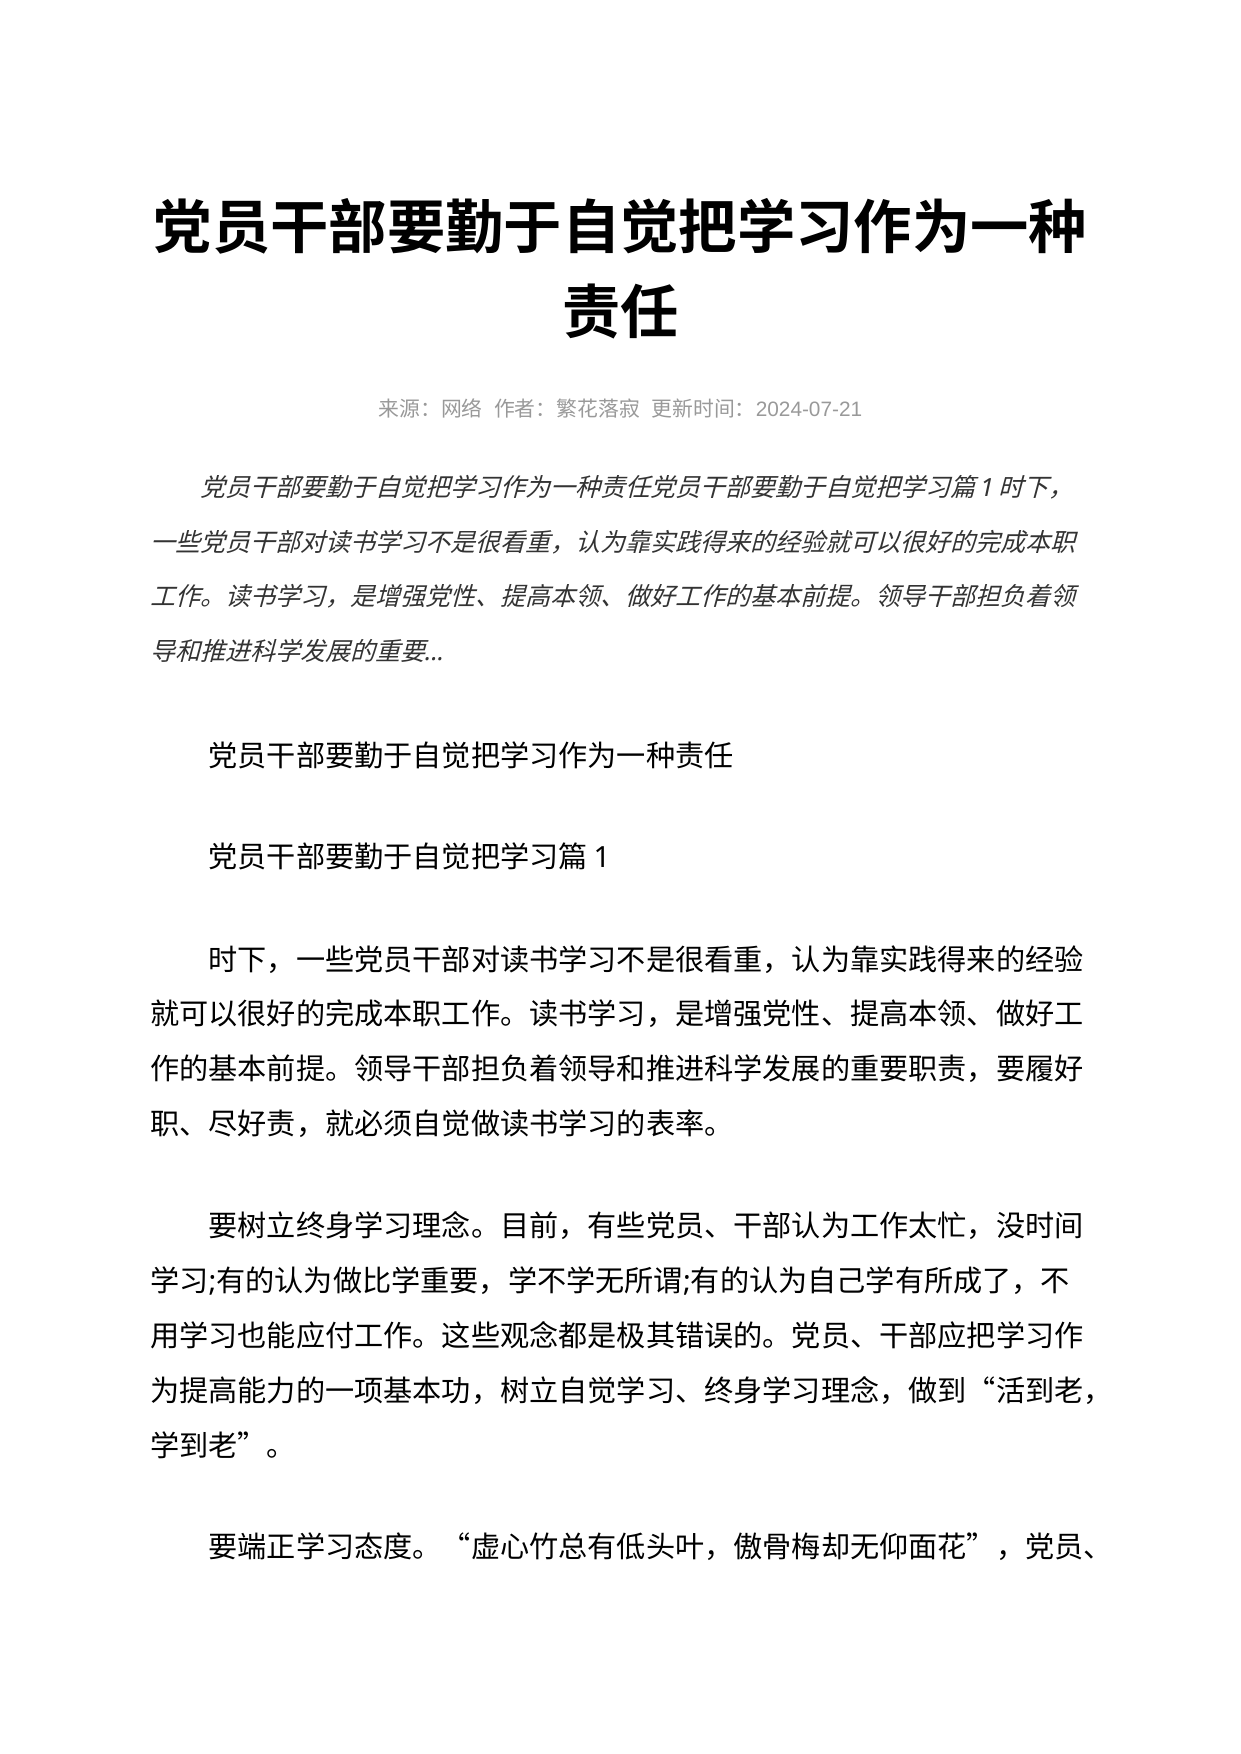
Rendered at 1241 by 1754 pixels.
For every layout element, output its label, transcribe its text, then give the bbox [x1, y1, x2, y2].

text 党员干部要勤于自觉把学习作为一种责任 [150, 732, 1090, 774]
text 时下，一些党员干部对读书学习不是很看重，认为靠实践得来的经验就可以很好的完成本职工作。读书学习，是增强党性、提高本领、做好工作的基本前提。领导干部担负着领导和推进科学发展的重要职责，要履好职、尽好责，就必须自觉做读书学习的表率。 [150, 936, 1090, 1143]
text 党员干部要勤于自觉把学习篇1 [150, 834, 1090, 876]
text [150, 1524, 1090, 1566]
text 要树立终身学习理念。目前，有些党员、干部认为工作太忙，没时间学习;有的认为做比学重要，学不学无所谓;有的认为自己学有所成了，不用学习也能应付工作。这些观念都是极其错误的。党员、干部应把学习作为提高能力的一项基本功，树立自觉学习、终身学习理念，做到“活到老，学到老”。 [150, 1202, 1090, 1464]
text 党员干部要勤于自觉把学习作为一种责任党员干部要勤于自觉把学习篇1时下，一些党员干部对读书学习不是很看重，认为靠实践得来的经验就可以很好的完成本职工作。读书学习，是增强党性、提高本领、做好工作的基本前提。领导干部担负着领导和推进科学发展的重要... [150, 468, 1090, 667]
subtitle 党员干部要勤于自觉把学习作为一种责任 [150, 181, 1090, 350]
text 来源：网络 作者：繁花落寂 更新时间：2024-07-21 [150, 397, 1090, 421]
